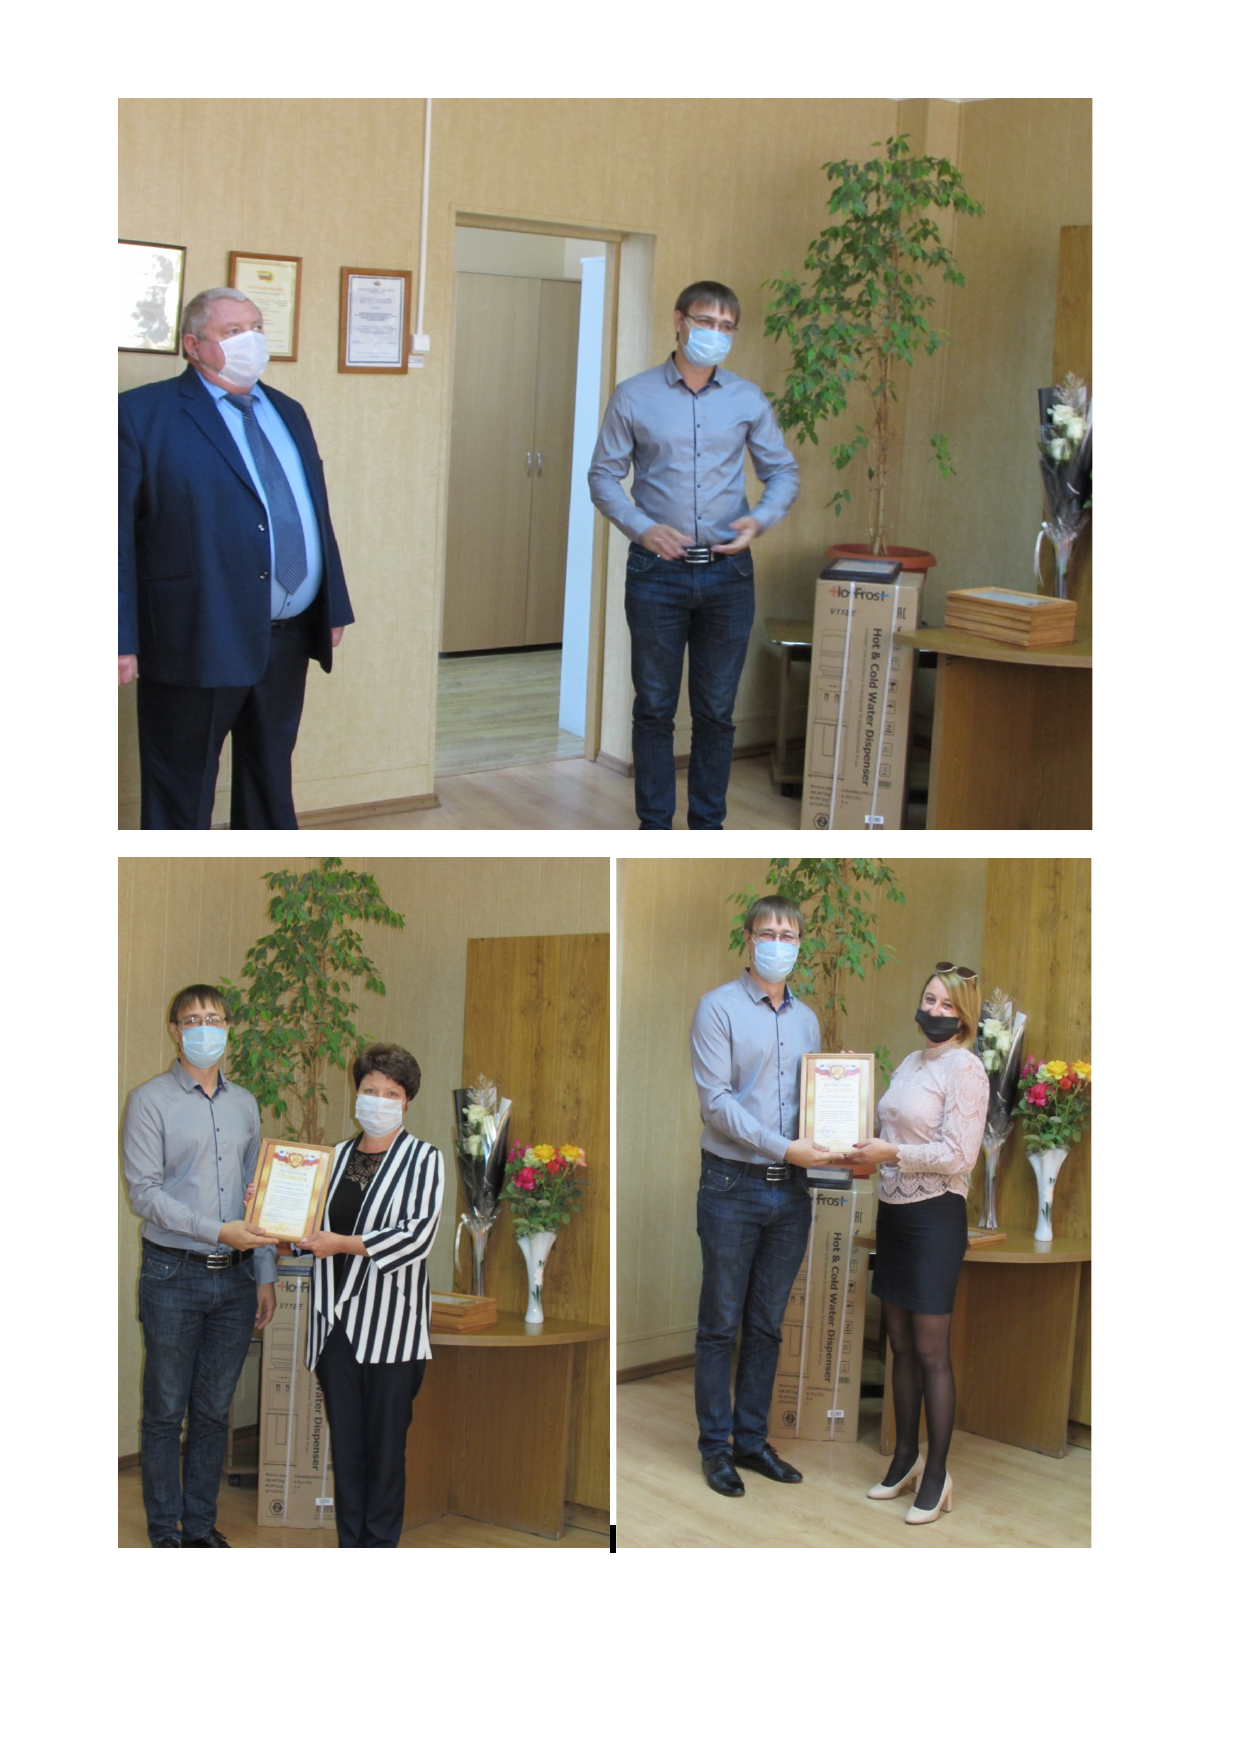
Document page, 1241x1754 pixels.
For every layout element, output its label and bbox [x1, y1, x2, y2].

picture [118, 98, 1093, 830]
picture [616, 858, 1092, 1548]
picture [118, 857, 610, 1548]
